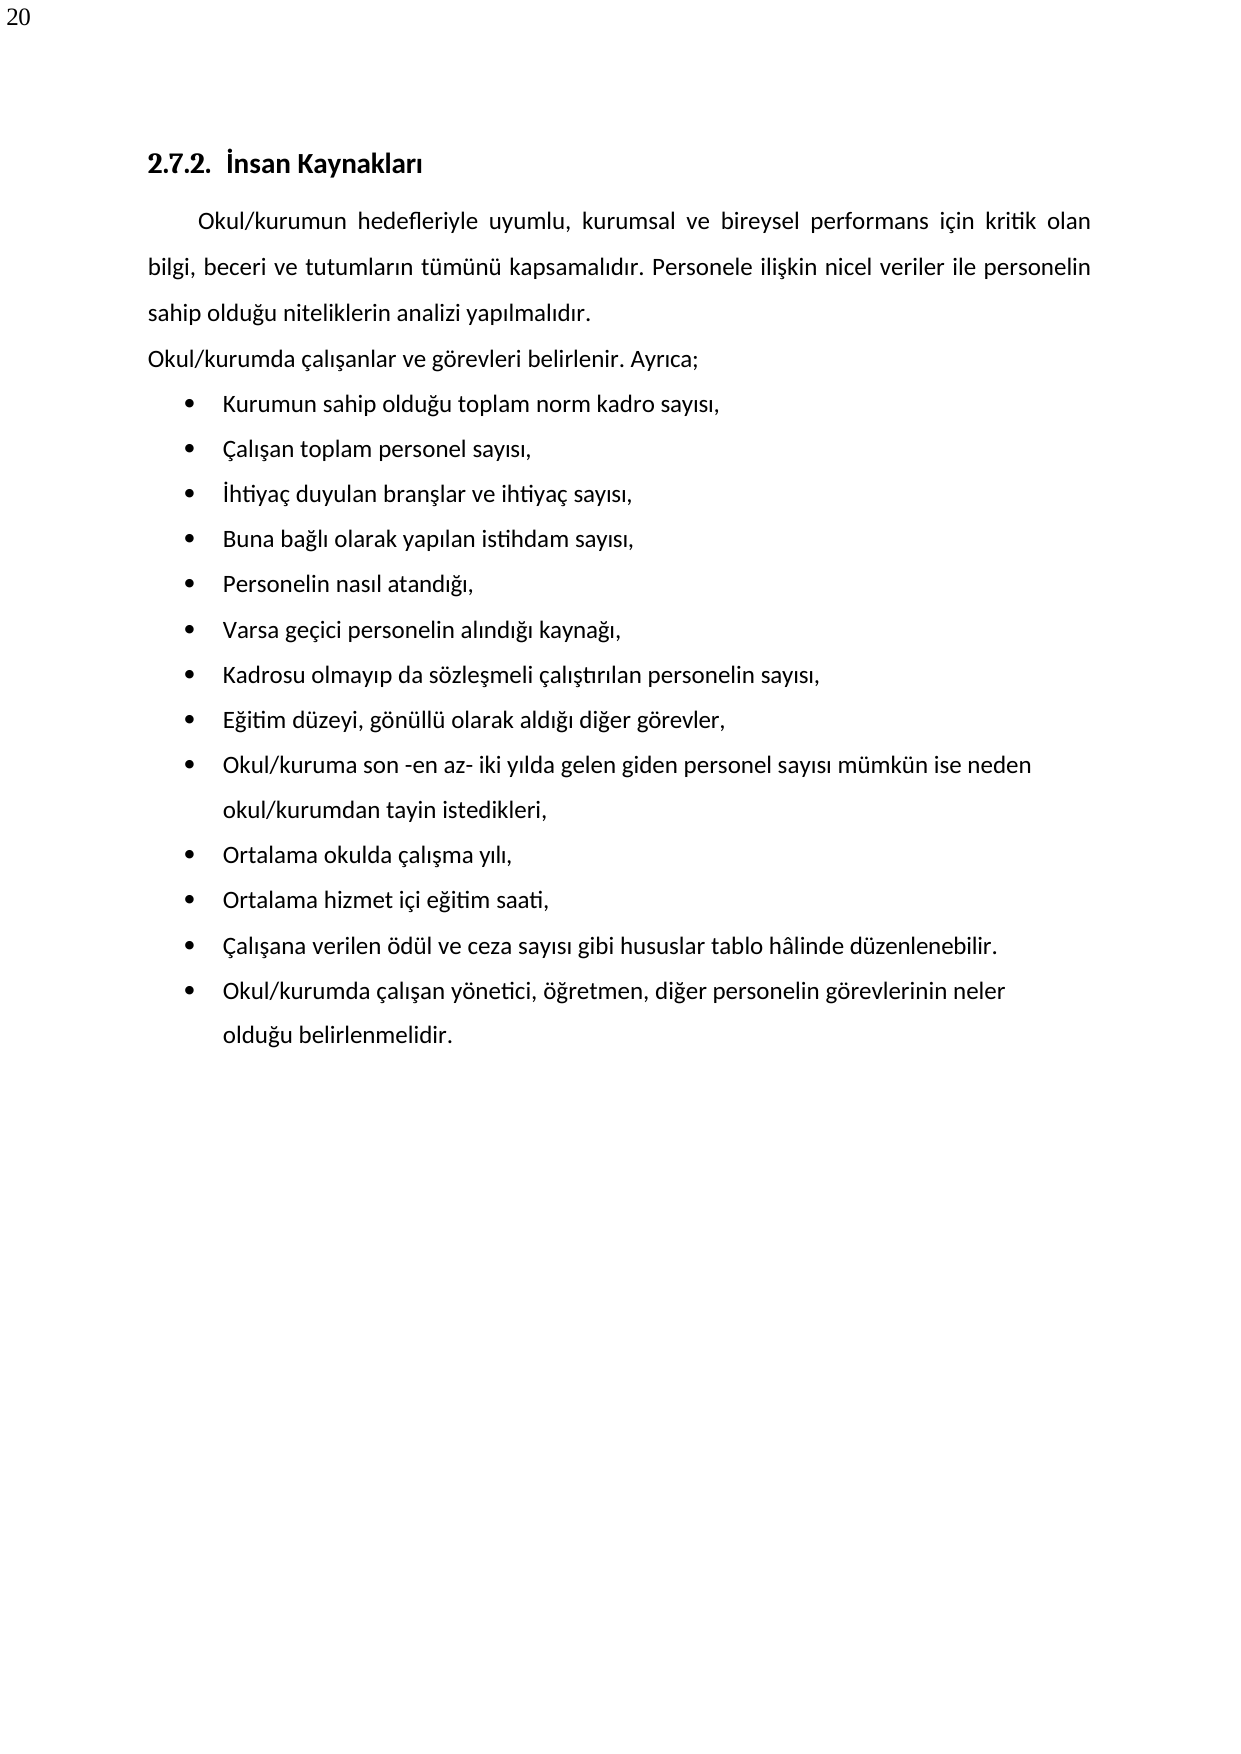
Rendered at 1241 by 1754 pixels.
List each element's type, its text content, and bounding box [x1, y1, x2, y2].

text Okul/kurumda çalışanlar ve görevleri belirlenir. Ayrıca; [148, 343, 1198, 373]
list Kurumun sahip olduğu toplam norm kadro sayısı, [185, 388, 1198, 419]
list İhtiyaç duyulan branşlar ve ihtiyaç sayısı, [185, 478, 1198, 509]
subtitle İnsan Kaynakları [148, 146, 1198, 181]
list Okul/kuruma son -en az- iki yılda gelen giden personel sayısı mümkün ise neden okul/kurumdan tayin istedikleri, [185, 749, 1093, 824]
list Varsa geçici personelin alındığı kaynağı, [185, 614, 1198, 644]
list Çalışan toplam personel sayısı, [185, 433, 1198, 464]
list Ortalama hizmet içi eğitim saati, [185, 885, 1198, 915]
list Buna bağlı olarak yapılan istihdam sayısı, [185, 524, 1198, 554]
list Çalışana verilen ödül ve ceza sayısı gibi hususlar tablo hâlinde düzenlenebilir. [185, 930, 1198, 961]
text Okul/kurumun hedefleriyle uyumlu, kurumsal ve bireysel performans için kritik olan bilgi, beceri ve tutumların tümünü kapsamalıdır. Personele ilişkin nicel veriler ile personelin sahip olduğu niteliklerin analizi yapılmalıdır. [148, 206, 1093, 327]
list Eğitim düzeyi, gönüllü olarak aldığı diğer görevler, [185, 704, 1198, 735]
list Ortalama okulda çalışma yılı, [185, 839, 1198, 870]
list Kadrosu olmayıp da sözleşmeli çalıştırılan personelin sayısı, [185, 659, 1198, 689]
list Okul/kurumda çalışan yönetici, öğretmen, diğer personelin görevlerinin neler olduğu belirlenmelidir. [185, 975, 1052, 1050]
list Personelin nasıl atandığı, [185, 569, 1198, 599]
